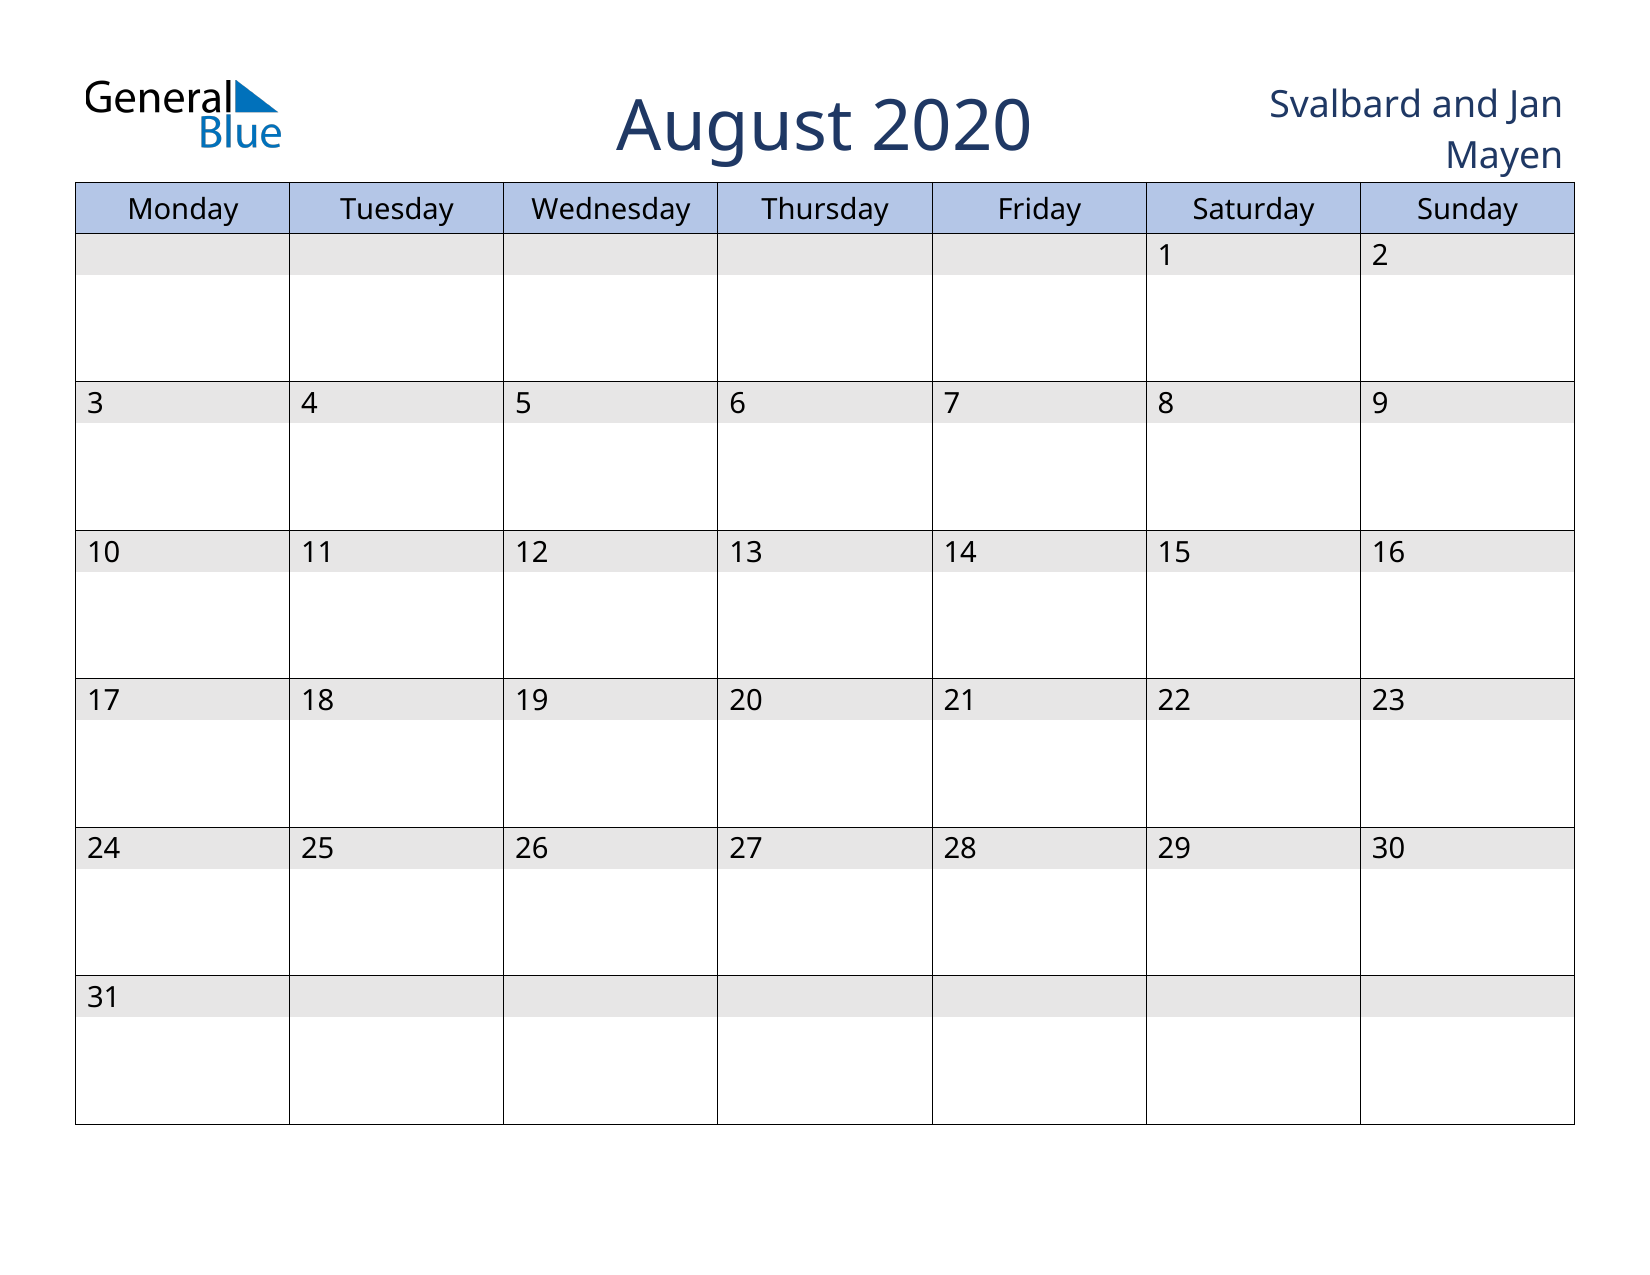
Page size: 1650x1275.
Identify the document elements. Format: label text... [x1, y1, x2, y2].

table_cell 7 [933, 382, 1146, 423]
table_cell [504, 423, 717, 530]
table_cell [290, 720, 503, 827]
table_cell [290, 234, 503, 275]
table_cell 28 [933, 828, 1146, 869]
table_cell [1147, 423, 1360, 530]
table_cell [76, 275, 289, 381]
table_cell [1147, 275, 1360, 381]
table_cell [933, 976, 1146, 1017]
table_cell 17 [76, 679, 289, 720]
table_cell 18 [290, 679, 503, 720]
table_cell 29 [1147, 828, 1360, 869]
table_cell Wednesday [504, 183, 717, 233]
table_cell [504, 234, 717, 275]
table_cell 27 [718, 828, 932, 869]
table_cell 19 [504, 679, 717, 720]
table_cell [1361, 423, 1574, 530]
table_cell [1361, 869, 1574, 975]
table_cell 22 [1147, 679, 1360, 720]
table_cell Sunday [1361, 183, 1574, 233]
table_cell [290, 572, 503, 678]
table_cell [76, 720, 289, 827]
table_cell [1147, 1017, 1360, 1123]
table_cell [1147, 720, 1360, 827]
table_cell Monday [76, 183, 289, 233]
table_cell [504, 1017, 717, 1123]
table_cell 3 [76, 382, 289, 423]
table_cell 2 [1361, 234, 1574, 275]
table_cell 14 [933, 531, 1146, 572]
table_cell [1147, 572, 1360, 678]
table_cell 30 [1361, 828, 1574, 869]
table_cell [76, 1017, 289, 1123]
table_cell 25 [290, 828, 503, 869]
table_cell 6 [718, 382, 932, 423]
table_cell Thursday [718, 183, 932, 233]
table_cell [718, 1017, 932, 1123]
table_cell 23 [1361, 679, 1574, 720]
table_cell [76, 234, 289, 275]
table_cell [1361, 720, 1574, 827]
table_cell [933, 234, 1146, 275]
table_cell [504, 869, 717, 975]
table_cell Friday [933, 183, 1146, 233]
table_cell 1 [1147, 234, 1360, 275]
table_cell [76, 423, 289, 530]
table_cell [718, 976, 932, 1017]
table_cell [290, 423, 503, 530]
table_cell [290, 869, 503, 975]
picture [86, 80, 281, 148]
table_cell [504, 976, 717, 1017]
table_cell [290, 275, 503, 381]
table_cell [718, 423, 932, 530]
table_cell 12 [504, 531, 717, 572]
table_header Svalbard and Jan Mayen [1146, 75, 1574, 182]
table_cell [718, 572, 932, 678]
table_cell [290, 1017, 503, 1123]
table_cell [933, 572, 1146, 678]
table_cell [718, 869, 932, 975]
table_cell 31 [76, 976, 289, 1017]
table_cell 13 [718, 531, 932, 572]
table_cell 4 [290, 382, 503, 423]
table_cell [290, 976, 503, 1017]
table_cell [933, 869, 1146, 975]
table_cell 8 [1147, 382, 1360, 423]
table_cell [718, 720, 932, 827]
table_cell 24 [76, 828, 289, 869]
table_cell 9 [1361, 382, 1574, 423]
table_cell 10 [76, 531, 289, 572]
table_cell [933, 720, 1146, 827]
table_cell [933, 275, 1146, 381]
table_cell [718, 275, 932, 381]
table_header August 2020 [504, 75, 1146, 182]
table_cell [1361, 976, 1574, 1017]
table_cell 20 [718, 679, 932, 720]
table_cell [1361, 572, 1574, 678]
table_cell [933, 1017, 1146, 1123]
table_cell [76, 572, 289, 678]
table_cell [1147, 976, 1360, 1017]
table_header [76, 75, 503, 182]
table_cell [1361, 275, 1574, 381]
table_cell 5 [504, 382, 717, 423]
table_cell [1147, 869, 1360, 975]
table_cell [504, 275, 717, 381]
table_cell 26 [504, 828, 717, 869]
table_cell Saturday [1147, 183, 1360, 233]
table_cell [933, 423, 1146, 530]
table_cell Tuesday [290, 183, 503, 233]
table_cell [1361, 1017, 1574, 1123]
table_cell 11 [290, 531, 503, 572]
table_cell [504, 572, 717, 678]
table_cell 15 [1147, 531, 1360, 572]
table_cell [718, 234, 932, 275]
table_cell 21 [933, 679, 1146, 720]
table_cell [504, 720, 717, 827]
table_cell 16 [1361, 531, 1574, 572]
table_cell [76, 869, 289, 975]
